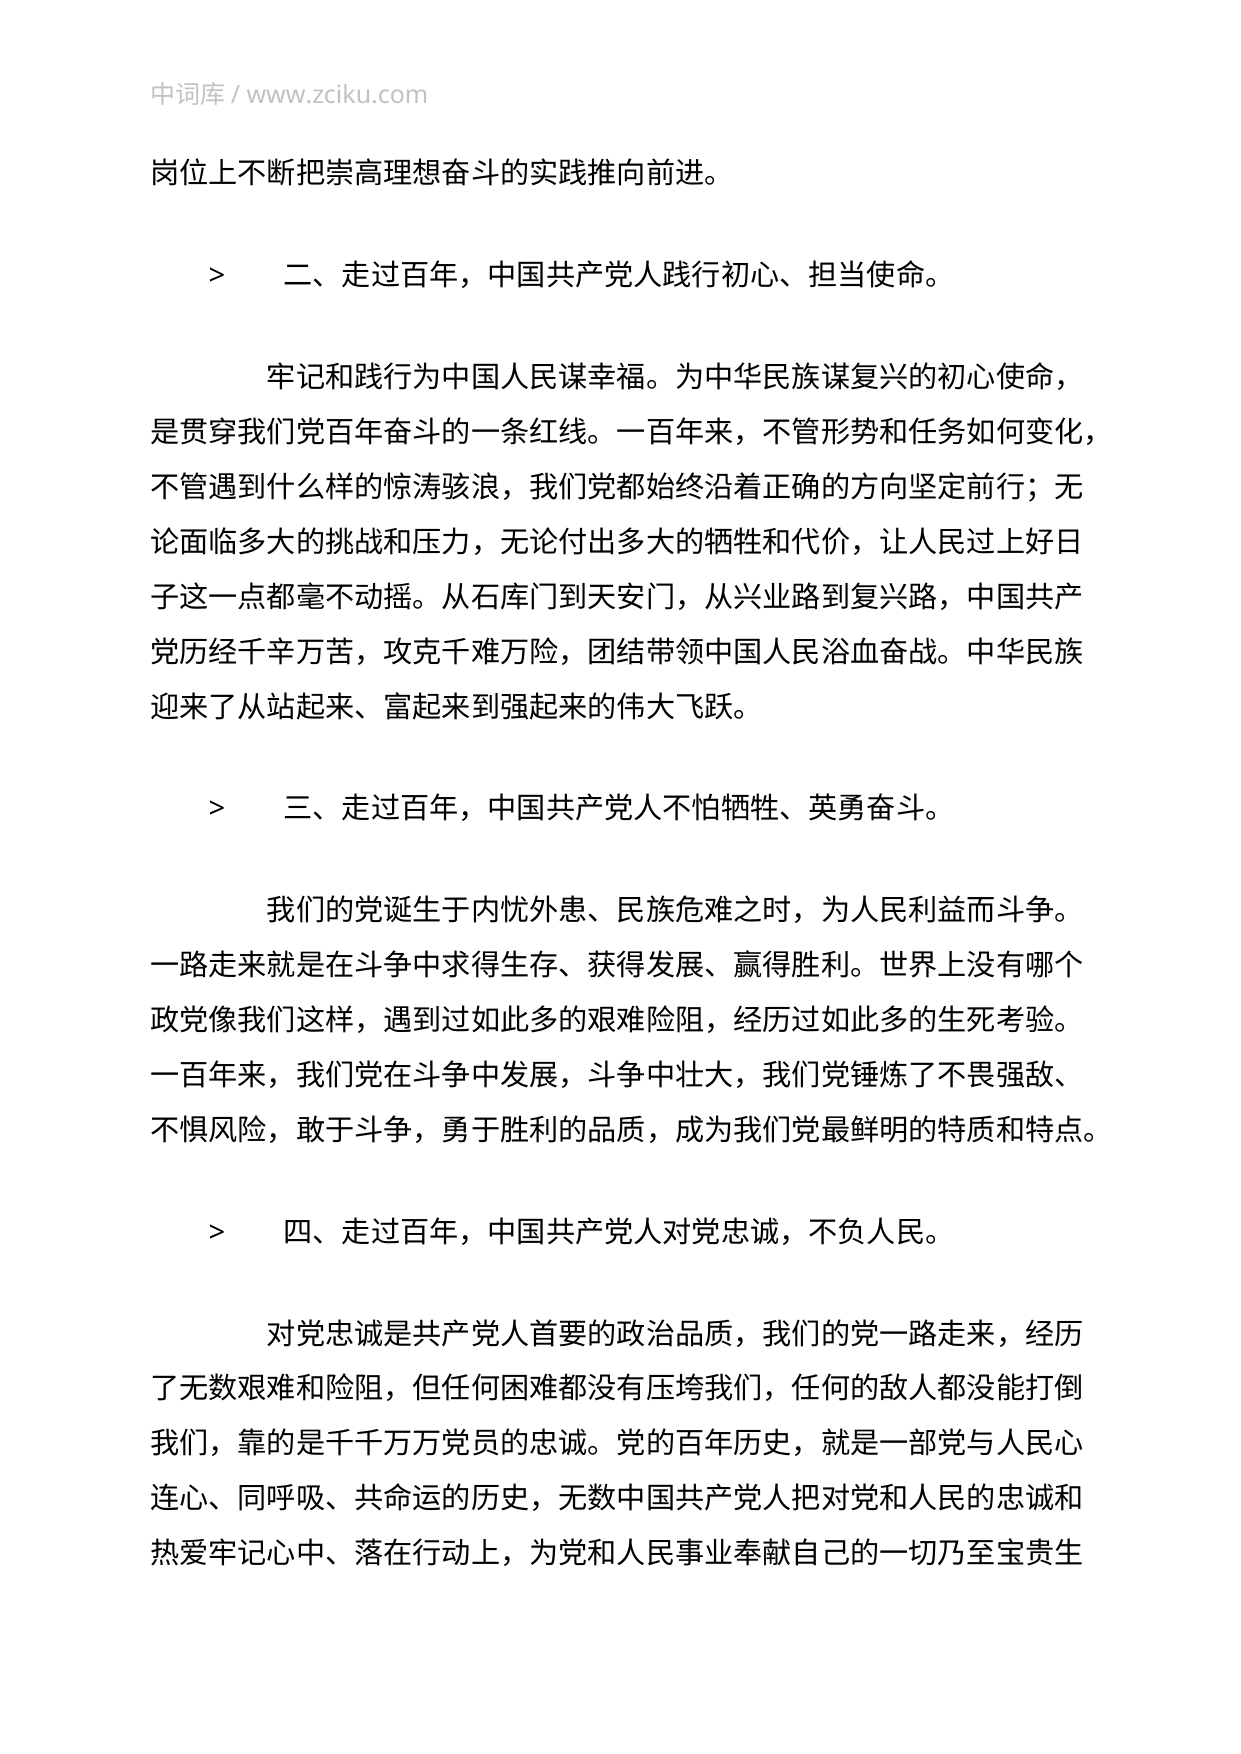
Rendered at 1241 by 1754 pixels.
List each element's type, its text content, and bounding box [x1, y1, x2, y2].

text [150, 150, 1090, 192]
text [150, 1310, 1090, 1572]
text 牢记和践行为中国人民谋幸福。为中华民族谋复兴的初心使命，是贯穿我们党百年奋斗的一条红线。一百年来，不管形势和任务如何变化，不管遇到什么样的惊涛骇浪，我们党都始终沿着正确的方向坚定前行；无论面临多大的挑战和压力，无论付出多大的牺牲和代价，让人民过上好日子这一点都毫不动摇。从石库门到天安门，从兴业路到复兴路，中国共产党历经千辛万苦，攻克千难万险，团结带领中国人民浴血奋战。中华民族迎来了从站起来、富起来到强起来的伟大飞跃。 [150, 354, 1090, 725]
text > 三、走过百年，中国共产党人不怕牺牲、英勇奋斗。 [150, 785, 1090, 827]
text > 四、走过百年，中国共产党人对党忠诚，不负人民。 [150, 1208, 1090, 1251]
text 我们的党诞生于内忧外患、民族危难之时，为人民利益而斗争。一路走来就是在斗争中求得生存、获得发展、赢得胜利。世界上没有哪个政党像我们这样，遇到过如此多的艰难险阻，经历过如此多的生死考验。一百年来，我们党在斗争中发展，斗争中壮大，我们党锤炼了不畏强敌、不惧风险，敢于斗争，勇于胜利的品质，成为我们党最鲜明的特质和特点。 [150, 887, 1090, 1149]
text > 二、走过百年，中国共产党人践行初心、担当使命。 [150, 252, 1090, 294]
